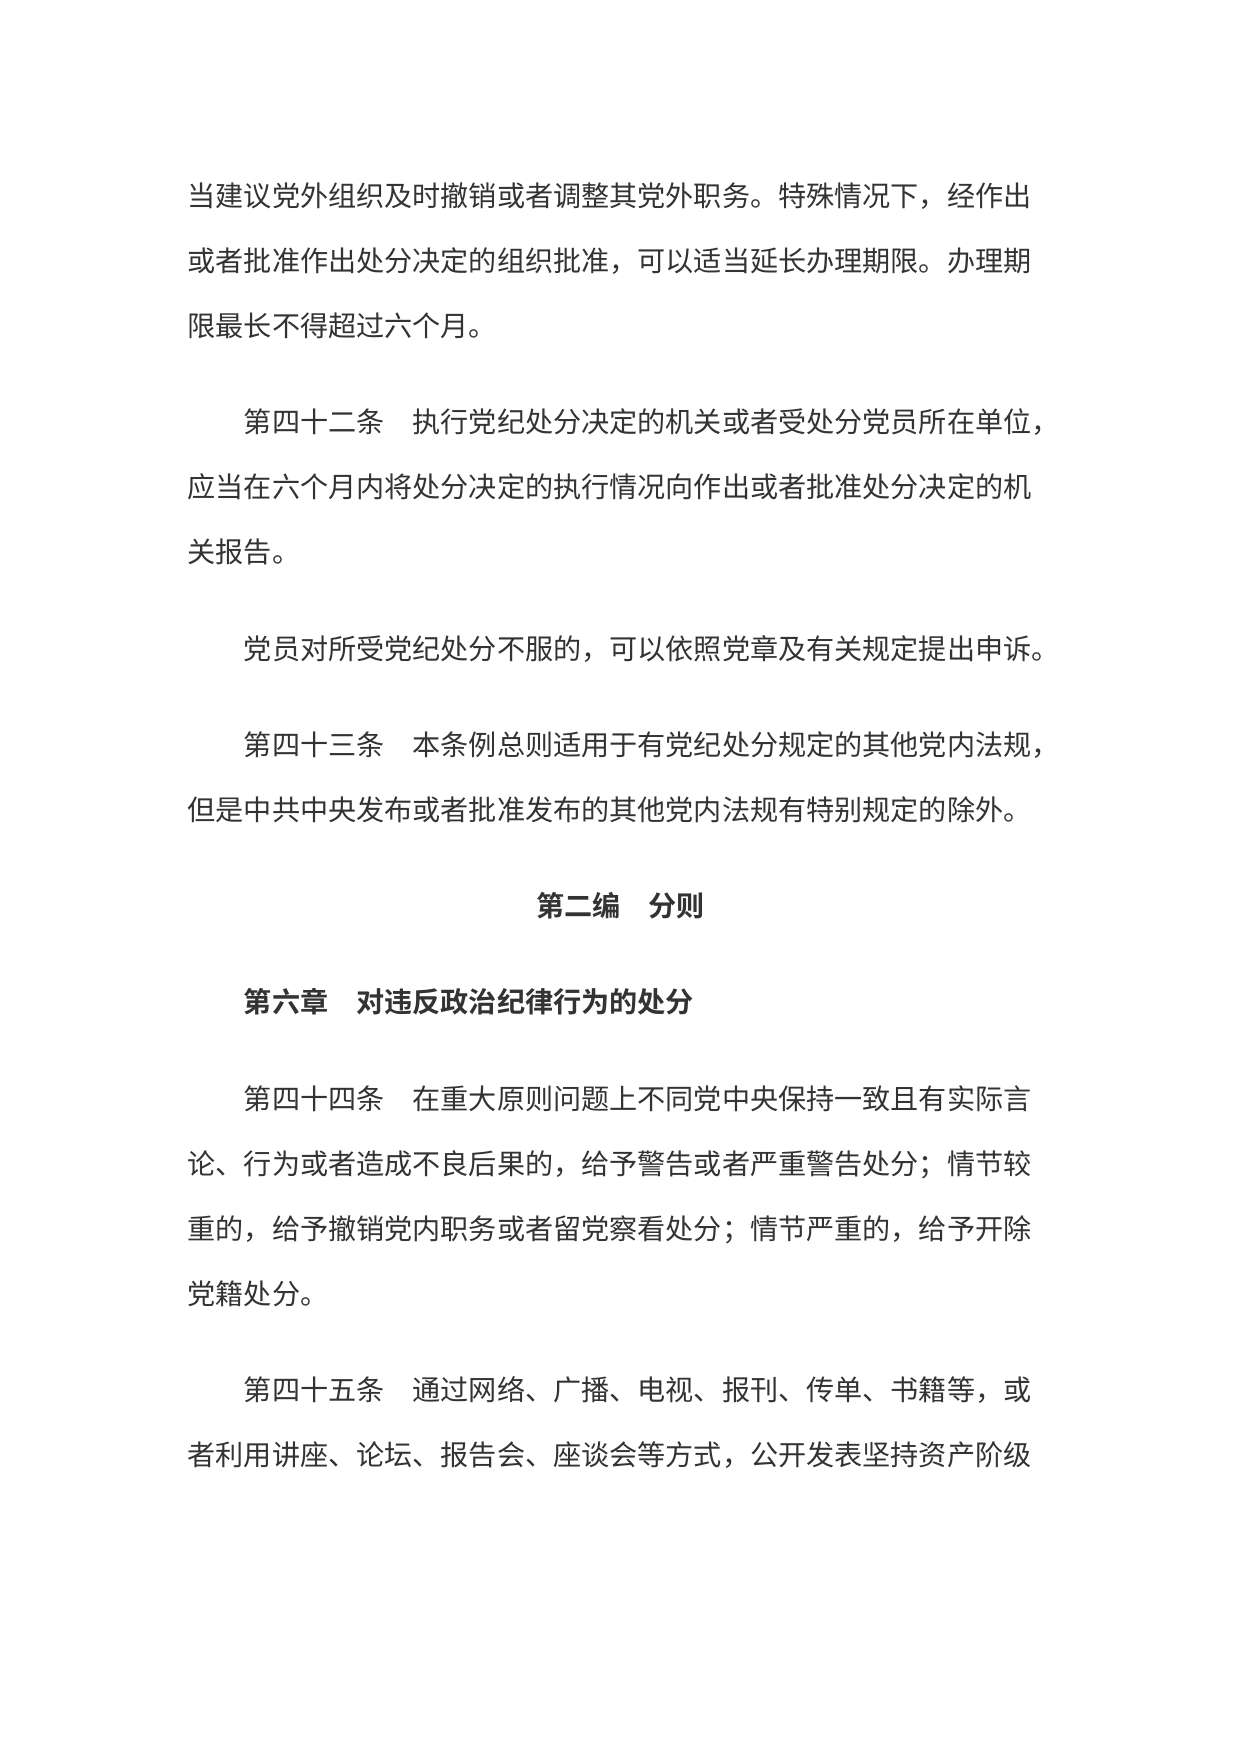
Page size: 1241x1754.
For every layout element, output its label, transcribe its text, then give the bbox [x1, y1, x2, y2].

text 第二编 分则 [187, 872, 1053, 937]
text 第四十二条 执行党纪处分决定的机关或者受处分党员所在单位，应当在六个月内将处分决定的执行情况向作出或者批准处分决定的机关报告。 [187, 388, 1053, 583]
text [187, 1356, 1053, 1486]
text 第四十四条 在重大原则问题上不同党中央保持一致且有实际言论、行为或者造成不良后果的，给予警告或者严重警告处分；情节较重的，给予撤销党内职务或者留党察看处分；情节严重的，给予开除党籍处分。 [187, 1064, 1053, 1324]
text 第六章 对违反政治纪律行为的处分 [187, 968, 1053, 1033]
text 党员对所受党纪处分不服的，可以依照党章及有关规定提出申诉。 [187, 614, 1053, 679]
text 第四十三条 本条例总则适用于有党纪处分规定的其他党内法规，但是中共中央发布或者批准发布的其他党内法规有特别规定的除外。 [187, 711, 1053, 841]
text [187, 162, 1053, 357]
